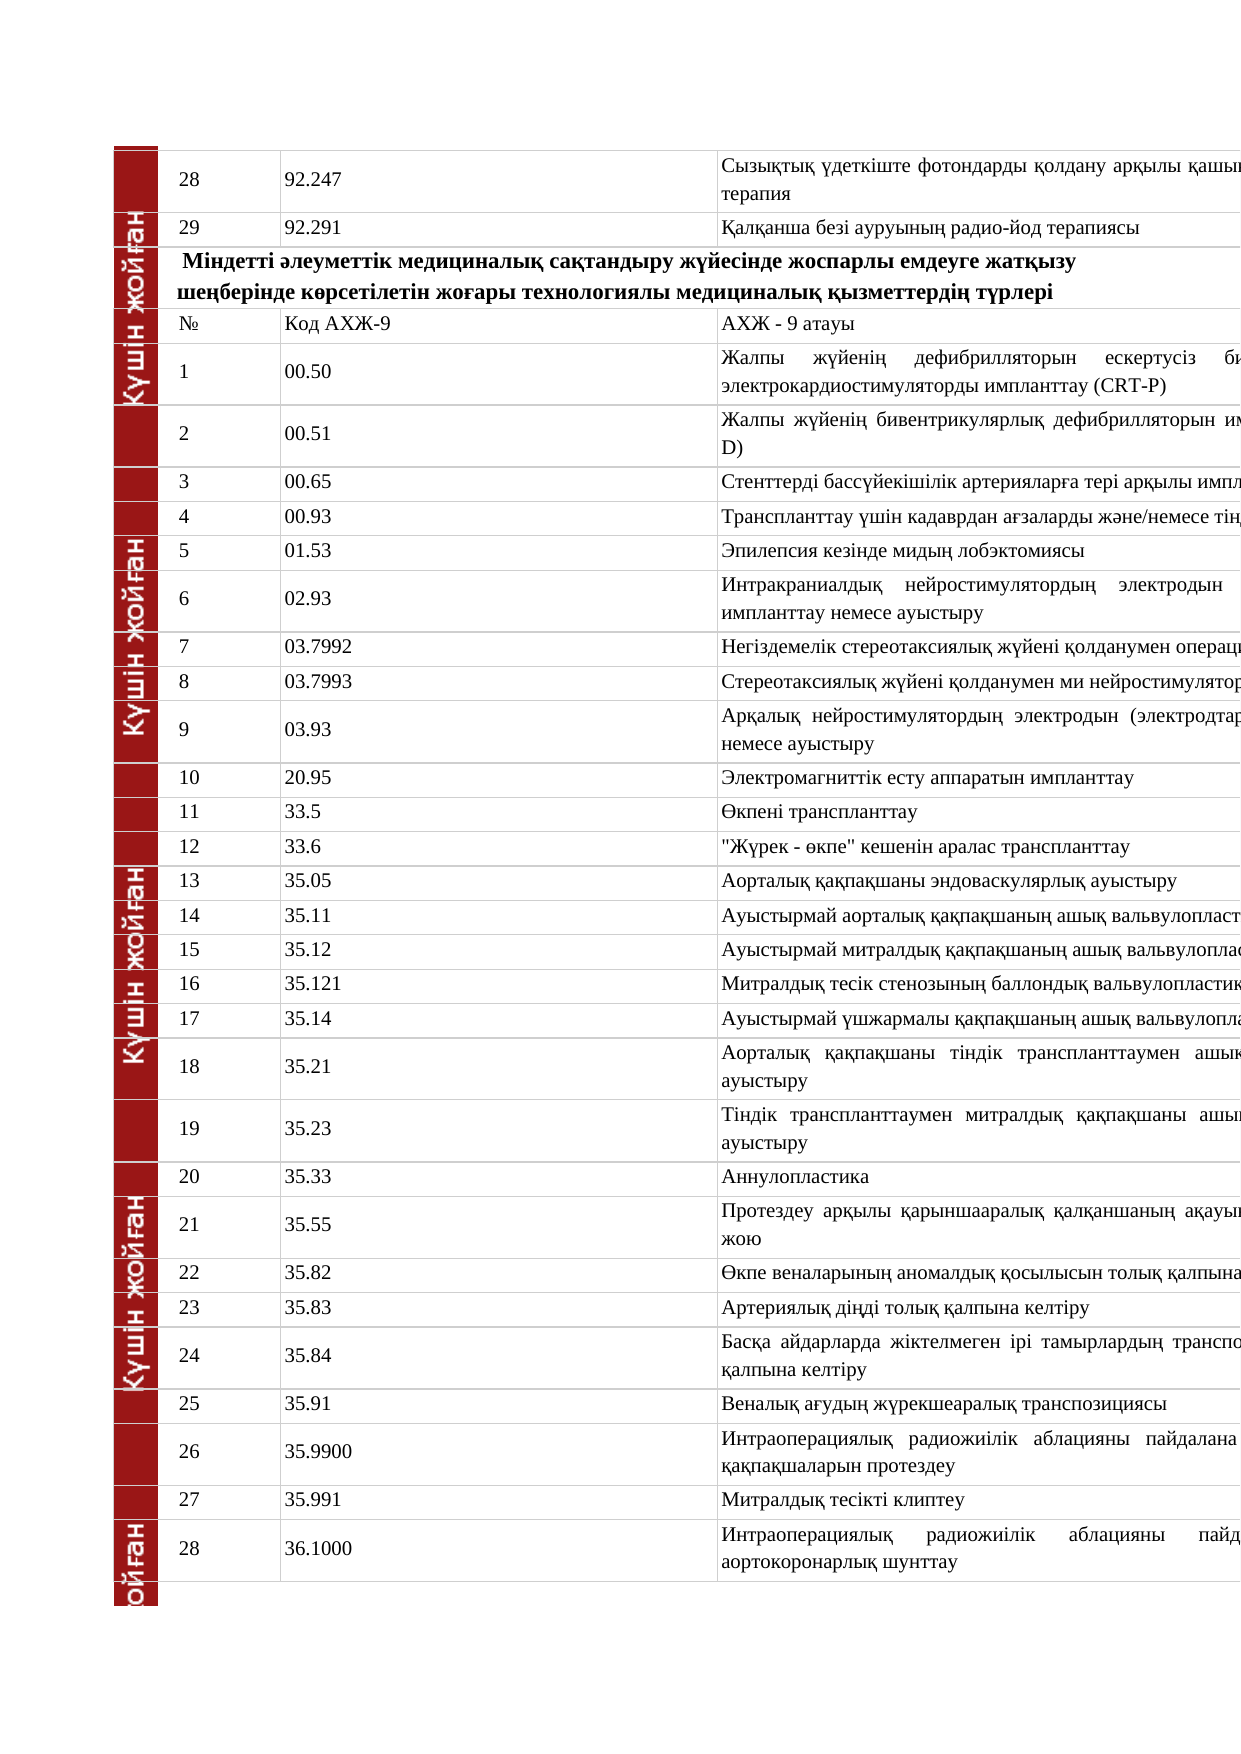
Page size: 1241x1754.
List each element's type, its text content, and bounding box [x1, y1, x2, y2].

table_cell 01.53 [281, 536, 717, 569]
table_cell 35.9900 [281, 1424, 717, 1484]
table_cell 11 [114, 798, 280, 831]
picture [114, 1582, 158, 1606]
table_cell 19 [114, 1100, 280, 1161]
table_cell Өкпе веналарының аномалдық қосылысын толық қалпына келтіру [718, 1259, 1240, 1292]
table_cell 35.23 [281, 1100, 717, 1161]
table_cell 4 [114, 502, 280, 535]
table_cell 5 [114, 536, 280, 569]
table_cell 33.5 [281, 798, 717, 831]
table_cell Ауыстырмай митралдық қақпақшаның ашық вальвулопластикасы [718, 935, 1240, 968]
table_cell Негіздемелік стереотаксиялық жүйені қолданумен операция [718, 633, 1240, 666]
table_cell 28 [114, 151, 280, 212]
table_cell Стереотаксиялық жүйені қолданумен ми нейростимуляторын импланттау [718, 667, 1240, 700]
table_cell Митралдық тесікті клиптеу [718, 1486, 1240, 1519]
picture [114, 146, 158, 150]
table_header № [114, 309, 280, 342]
table_cell 21 [114, 1197, 280, 1257]
table_cell 27 [114, 1486, 280, 1519]
table_cell 1 [114, 344, 280, 404]
table_cell 29 [114, 213, 280, 246]
table_cell Арқалық нейростимулятордың электродын (электродтарын) импланттау немесе ауыстыру [718, 701, 1240, 762]
table_cell Жалпы жүйенің бивентрикулярлық дефибрилляторын импланттау (CRT-D) [718, 406, 1240, 466]
table_cell Протездеу арқылы қарыншааралық қалқаншаның ақауын жабық әдіспен жою [718, 1197, 1240, 1257]
table_cell Интраоперациялық радиожиілік аблацияны пайдалана отырып аортокоронарлық шунттау [718, 1520, 1240, 1581]
table_cell 12 [114, 832, 280, 865]
table_cell Сызықтық үдеткіште фотондарды қолдану арқылы қашықтықтан сәулелік терапия [718, 151, 1240, 212]
table_cell 35.12 [281, 935, 717, 968]
table_cell 02.93 [281, 571, 717, 631]
table_cell 35.55 [281, 1197, 717, 1257]
table_cell 24 [114, 1328, 280, 1388]
table_cell Веналық ағудың жүрекшеаралық транспозициясы [718, 1390, 1240, 1423]
table_cell 35.05 [281, 867, 717, 900]
table_cell Ауыстырмай аорталық қақпақшаның ашық вальвулопластикасы [718, 901, 1240, 934]
table_cell 25 [114, 1390, 280, 1423]
table_cell Транспланттау үшін кадаврдан ағзаларды және/немесе тіндерді алу [718, 502, 1240, 535]
picture [114, 304, 158, 308]
table_cell 20 [114, 1163, 280, 1196]
table_cell 22 [114, 1259, 280, 1292]
table_cell 35.83 [281, 1293, 717, 1326]
table_cell 03.7992 [281, 633, 717, 666]
table_cell 35.121 [281, 970, 717, 1003]
table_cell 10 [114, 764, 280, 797]
table_cell 18 [114, 1039, 280, 1099]
table_cell Аорталық қақпақшаны тіндік транспланттаумен ашық және басқаша ауыстыру [718, 1039, 1240, 1099]
table_cell Электромагниттік есту аппаратын импланттау [718, 764, 1240, 797]
table_cell 14 [114, 901, 280, 934]
text Міндетті әлеуметтік медициналық сақтандыру жүйесінде жоспарлы емдеуге жатқызу шеңберінде көрсетілетін жоғары технологиялы медициналық қызметтердің түрлері [112, 248, 1128, 304]
table_cell 6 [114, 571, 280, 631]
table_cell Митралдық тесік стенозының баллондық вальвулопластикасы [718, 970, 1240, 1003]
table_cell 35.91 [281, 1390, 717, 1423]
table_cell Артериялық діңді толық қалпына келтіру [718, 1293, 1240, 1326]
table_cell 35.21 [281, 1039, 717, 1099]
table_cell 92.291 [281, 213, 717, 246]
table_cell 15 [114, 935, 280, 968]
table_cell Эпилепсия кезінде мидың лобэктомиясы [718, 536, 1240, 569]
table_cell 92.247 [281, 151, 717, 212]
table_cell 13 [114, 867, 280, 900]
table_cell 35.33 [281, 1163, 717, 1196]
table_cell 36.1000 [281, 1520, 717, 1581]
table_cell 17 [114, 1004, 280, 1037]
table_cell Тіндік транспланттаумен митралдық қақпақшаны ашық және басқаша ауыстыру [718, 1100, 1240, 1161]
table_cell 8 [114, 667, 280, 700]
table_cell 00.65 [281, 468, 717, 501]
table_cell Аннулопластика [718, 1163, 1240, 1196]
table_header АХЖ - 9 атауы [718, 309, 1240, 342]
table_cell 35.84 [281, 1328, 717, 1388]
table_cell Ауыстырмай үшжармалы қақпақшаның ашық вальвулопластикасы [718, 1004, 1240, 1037]
table_header Код АХЖ-9 [281, 309, 717, 342]
table_cell 35.14 [281, 1004, 717, 1037]
table_cell Аорталық қақпақшаны эндоваскулярлық ауыстыру [718, 867, 1240, 900]
table_cell 00.93 [281, 502, 717, 535]
table_cell 26 [114, 1424, 280, 1484]
table_cell Интракраниалдық нейростимулятордың электродын (электродтарын) импланттау немесе ауыстыру [718, 571, 1240, 631]
table_cell 9 [114, 701, 280, 762]
table_cell 16 [114, 970, 280, 1003]
table_cell Интраоперациялық радиожиілік аблацияны пайдалана отырып жүрек қақпақшаларын протездеу [718, 1424, 1240, 1484]
table_cell Басқа айдарларда жіктелмеген ірі тамырлардың транспозициясын толық қалпына келтіру [718, 1328, 1240, 1388]
table_cell 00.51 [281, 406, 717, 466]
table_cell Жалпы жүйенің дефибрилляторын ескертусіз бивентрикулярлық электрокардиостимуляторды импланттау (CRT-P) [718, 344, 1240, 404]
table_cell 33.6 [281, 832, 717, 865]
table_cell 35.82 [281, 1259, 717, 1292]
table_cell "Жүрек - өкпе" кешенін аралас транспланттау [718, 832, 1240, 865]
table_cell 28 [114, 1520, 280, 1581]
table_cell 35.991 [281, 1486, 717, 1519]
table_cell 35.11 [281, 901, 717, 934]
table_cell 23 [114, 1293, 280, 1326]
table_cell Қалқанша безі ауруының радио-йод терапиясы [718, 213, 1240, 246]
table_cell 20.95 [281, 764, 717, 797]
table_cell 03.93 [281, 701, 717, 762]
table_cell 2 [114, 406, 280, 466]
table_cell 03.7993 [281, 667, 717, 700]
table_cell 00.50 [281, 344, 717, 404]
table_cell 7 [114, 633, 280, 666]
table_cell Өкпені транспланттау [718, 798, 1240, 831]
table_cell Стенттерді бассүйекішілік артерияларға тері арқылы импланттау [718, 468, 1240, 501]
table_cell 3 [114, 468, 280, 501]
